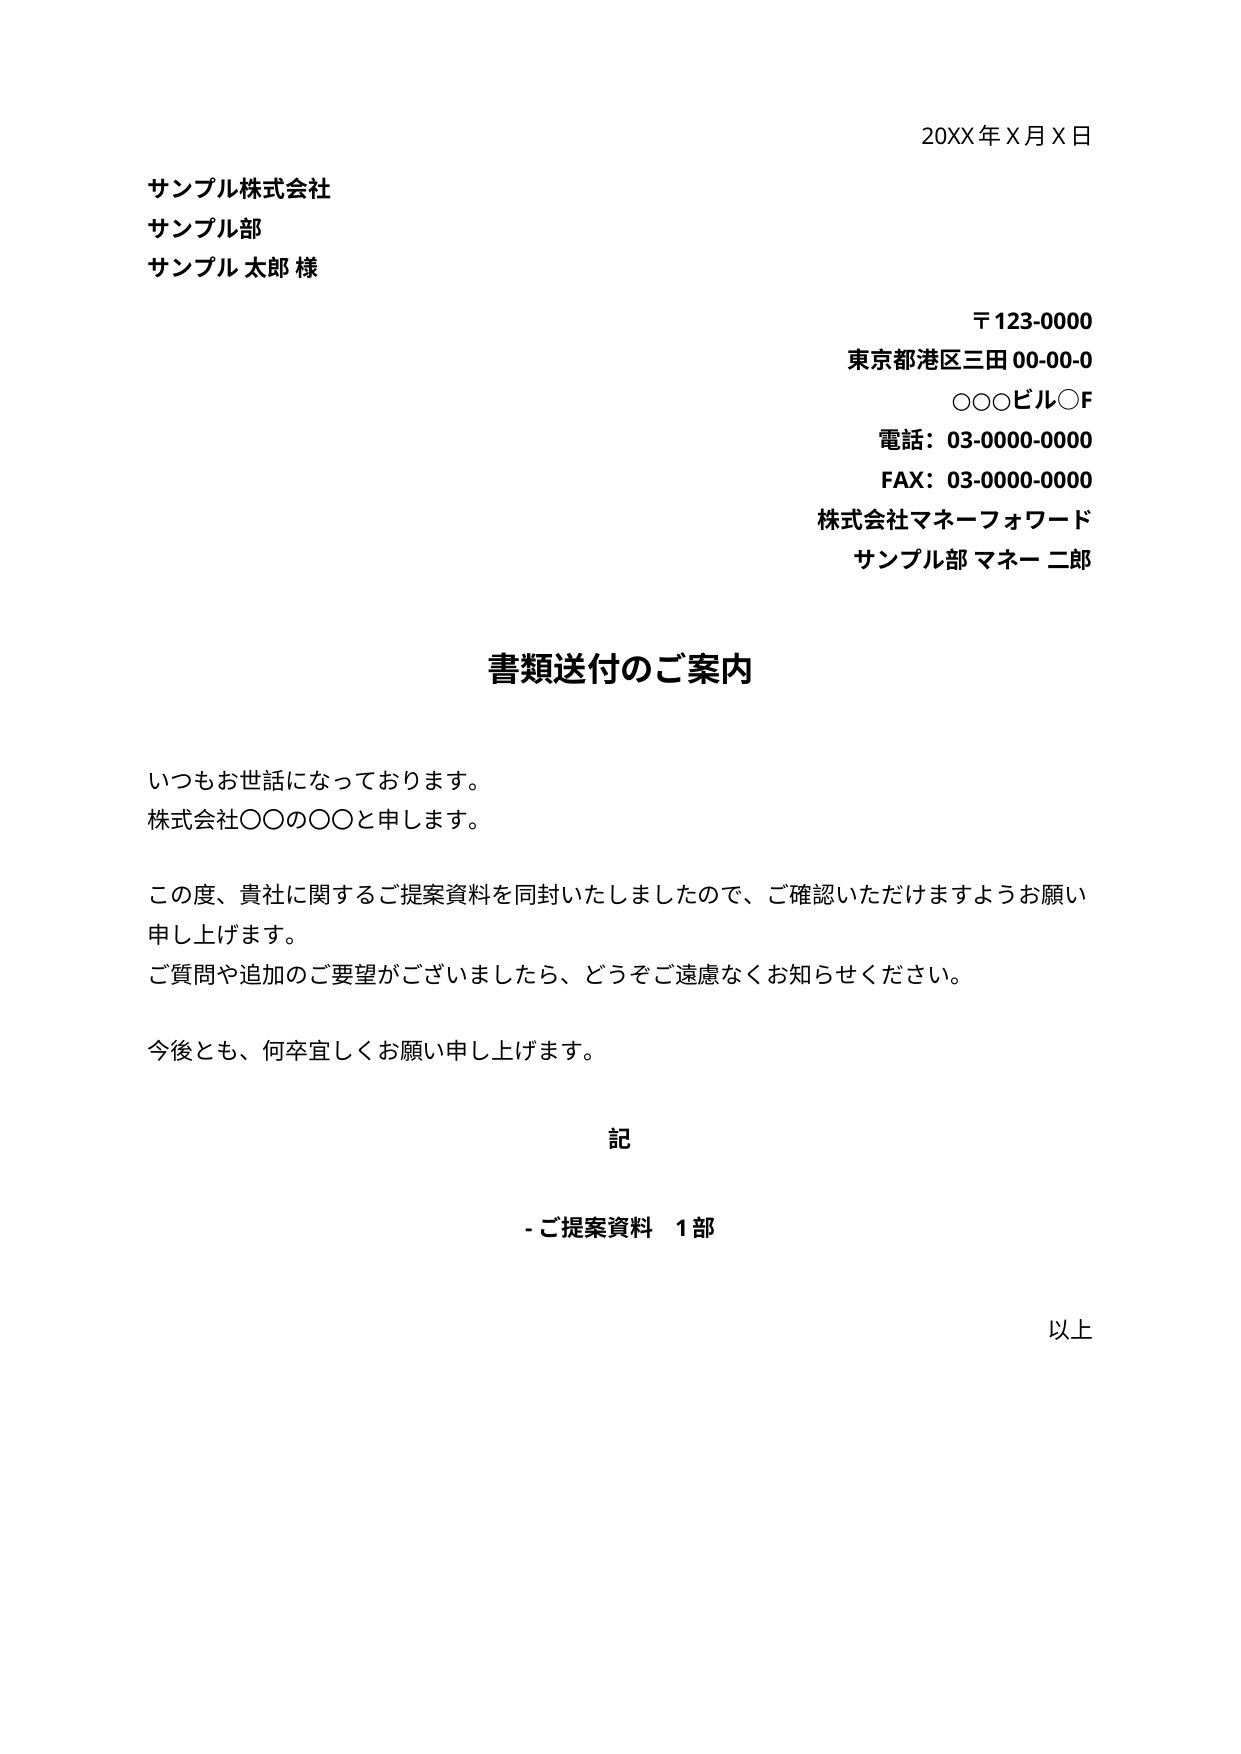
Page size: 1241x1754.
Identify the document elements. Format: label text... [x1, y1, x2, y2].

text 20XX年X月X日 [148, 118, 1093, 151]
text この度、貴社に関するご提案資料を同封いたしましたので、ご確認いただけますようお願い申し上げます。 ご質問や追加のご要望がございましたら、どうぞご遠慮なくお知らせください。 [148, 877, 1093, 990]
text サンプル株式会社 サンプル部 サンプル 太郎 様 [148, 171, 1093, 283]
text 以上 [148, 1312, 1093, 1345]
text 〒123-0000 東京都港区三田00-00-0 ○○○ビル○F 電話：03-0000-0000 FAX：03-0000-0000 株式会社マネーフォワード サンプル部 マネー 二郎 [148, 302, 1093, 575]
text 今後とも、何卒宜しくお願い申し上げます。 [148, 997, 1093, 1066]
text - ご提案資料 1部 [148, 1173, 1093, 1243]
text 記 [148, 1121, 1093, 1154]
text 書類送付のご案内 [148, 642, 1093, 691]
text いつもお世話になっております。 [148, 763, 1093, 796]
text 株式会社〇〇の〇〇と申します。 [148, 802, 1093, 871]
